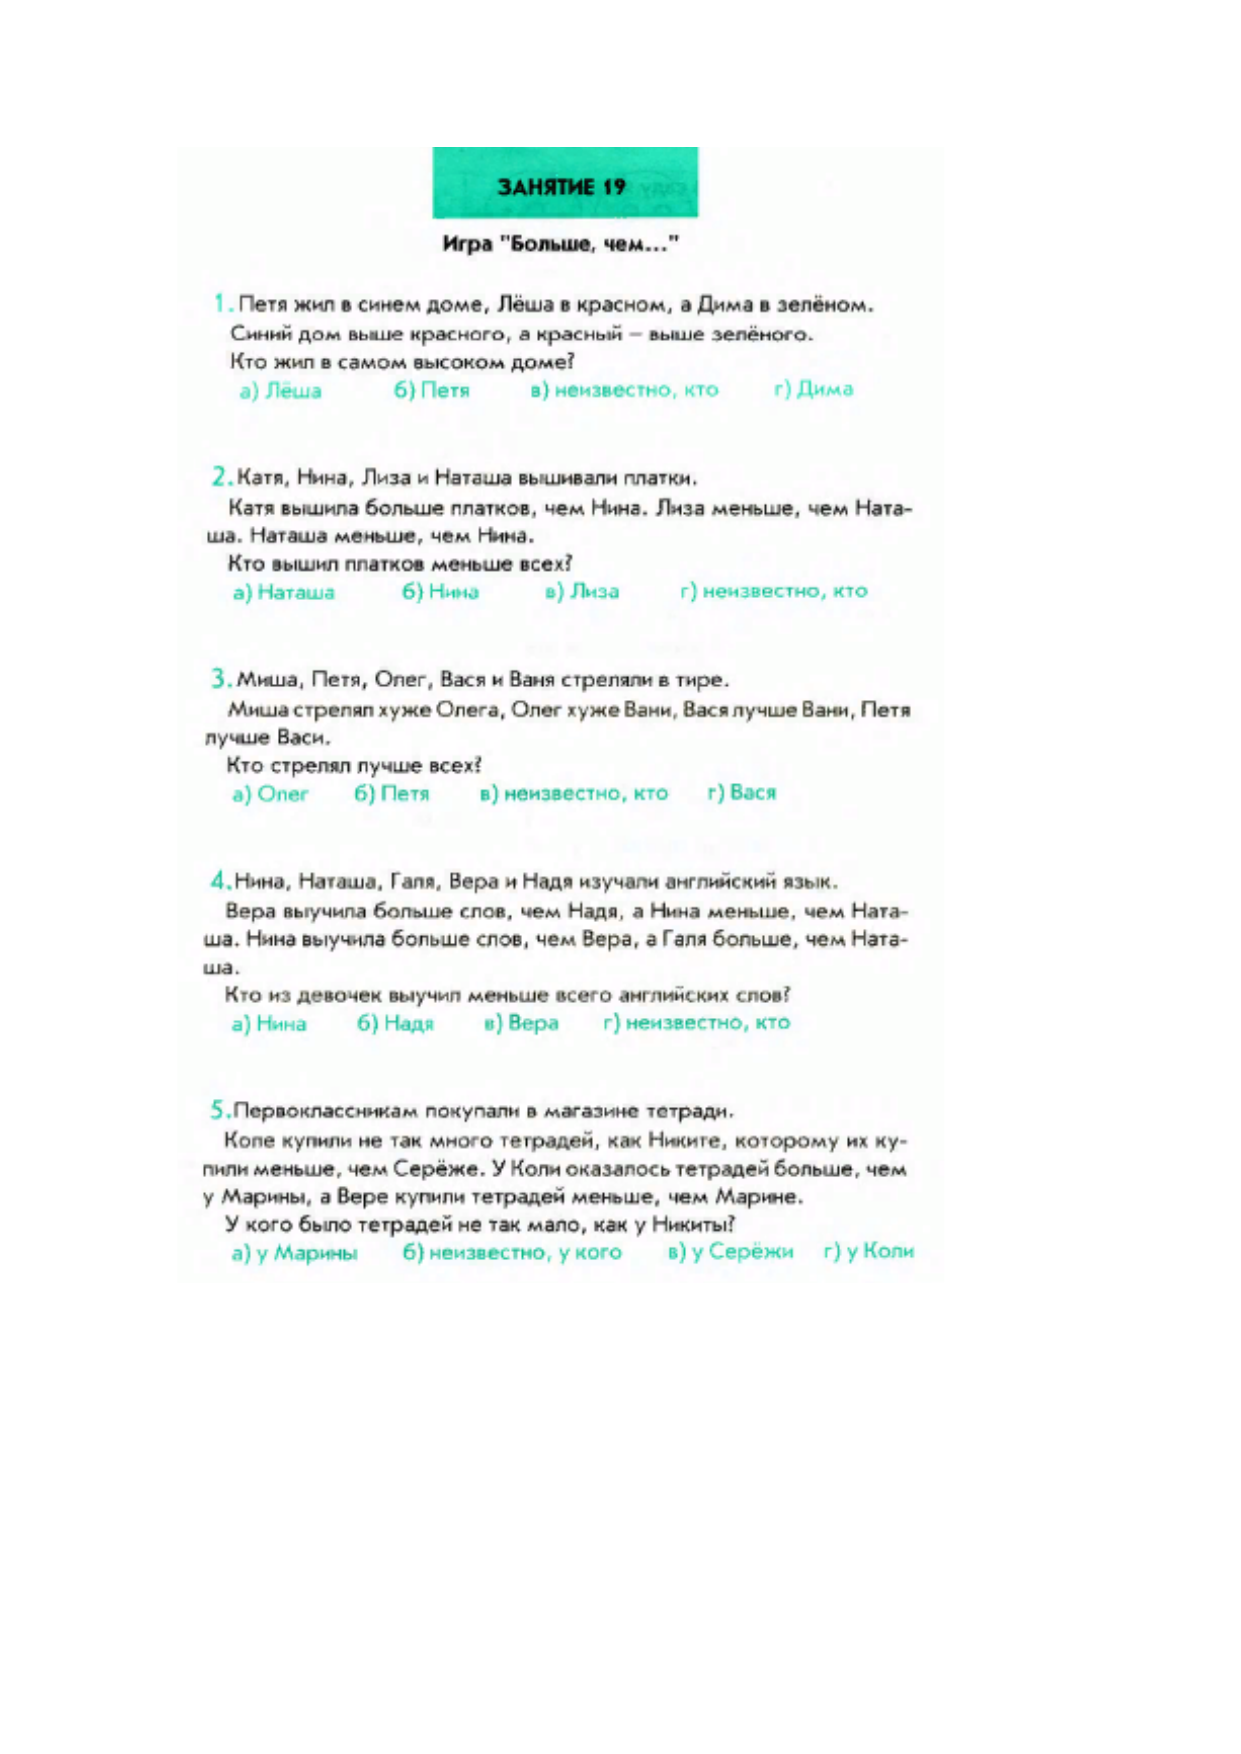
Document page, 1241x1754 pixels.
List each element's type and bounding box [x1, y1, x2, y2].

picture [177, 147, 945, 1283]
